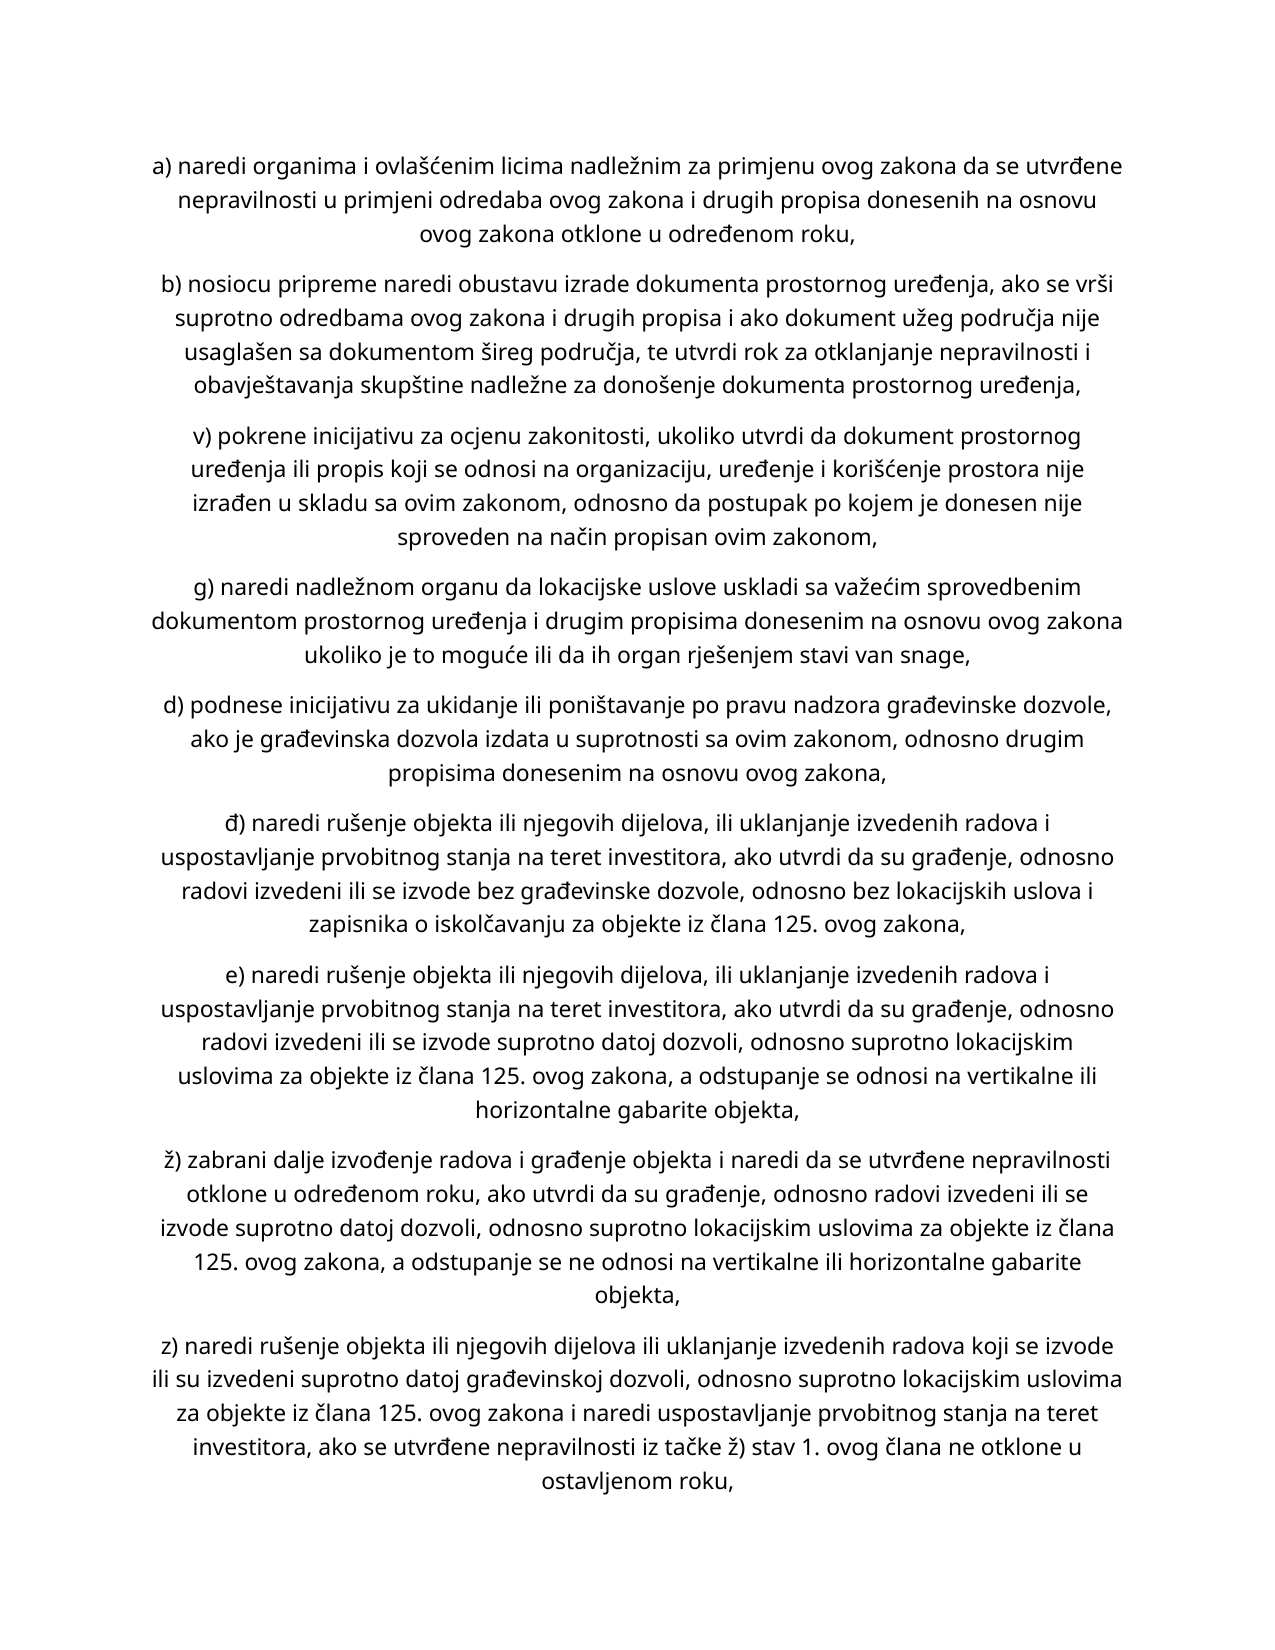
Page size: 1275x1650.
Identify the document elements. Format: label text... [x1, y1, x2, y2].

text a) naredi organima i ovlašćenim licima nadležnim za primjenu ovog zakona da se utvrđene nepravilnosti u primjeni odredaba ovog zakona i drugih propisa donesenih na osnovu ovog zakona otklone u određenom roku, [150, 150, 1125, 249]
text đ) naredi rušenje objekta ili njegovih dijelova, ili uklanjanje izvedenih radova i uspostavljanje prvobitnog stanja na teret investitora, ako utvrdi da su građenje, odnosno radovi izvedeni ili se izvode bez građevinske dozvole, odnosno bez lokacijskih uslova i zapisnika o iskolčavanju za objekte iz člana 125. ovog zakona, [150, 807, 1125, 939]
text e) naredi rušenje objekta ili njegovih dijelova, ili uklanjanje izvedenih radova i uspostavljanje prvobitnog stanja na teret investitora, ako utvrdi da su građenje, odnosno radovi izvedeni ili se izvode suprotno datoj dozvoli, odnosno suprotno lokacijskim uslovima za objekte iz člana 125. ovog zakona, a odstupanje se odnosi na vertikalne ili horizontalne gabarite objekta, [150, 959, 1125, 1125]
text v) pokrene inicijativu za ocjenu zakonitosti, ukoliko utvrdi da dokument prostornog uređenja ili propis koji se odnosi na organizaciju, uređenje i korišćenje prostora nije izrađen u skladu sa ovim zakonom, odnosno da postupak po kojem je donesen nije sproveden na način propisan ovim zakonom, [150, 419, 1125, 552]
text z) naredi rušenje objekta ili njegovih dijelova ili uklanjanje izvedenih radova koji se izvode ili su izvedeni suprotno datoj građevinskoj dozvoli, odnosno suprotno lokacijskim uslovima za objekte iz člana 125. ovog zakona i naredi uspostavljanje prvobitnog stanja na teret investitora, ako se utvrđene nepravilnosti iz tačke ž) stav 1. ovog člana ne otklone u ostavljenom roku, [150, 1329, 1125, 1496]
text g) naredi nadležnom organu da lokacijske uslove uskladi sa važećim sprovedbenim dokumentom prostornog uređenja i drugim propisima donesenim na osnovu ovog zakona ukoliko je to moguće ili da ih organ rješenjem stavi van snage, [150, 571, 1125, 670]
text d) podnese inicijativu za ukidanje ili poništavanje po pravu nadzora građevinske dozvole, ako je građevinska dozvola izdata u suprotnosti sa ovim zakonom, odnosno drugim propisima donesenim na osnovu ovog zakona, [150, 689, 1125, 788]
text ž) zabrani dalje izvođenje radova i građenje objekta i naredi da se utvrđene nepravilnosti otklone u određenom roku, ako utvrdi da su građenje, odnosno radovi izvedeni ili se izvode suprotno datoj dozvoli, odnosno suprotno lokacijskim uslovima za objekte iz člana 125. ovog zakona, a odstupanje se ne odnosi na vertikalne ili horizontalne gabarite objekta, [150, 1144, 1125, 1310]
text b) nosiocu pripreme naredi obustavu izrade dokumenta prostornog uređenja, ako se vrši suprotno odredbama ovog zakona i drugih propisa i ako dokument užeg područja nije usaglašen sa dokumentom šireg područja, te utvrdi rok za otklanjanje nepravilnosti i obavještavanja skupštine nadležne za donošenje dokumenta prostornog uređenja, [150, 268, 1125, 400]
